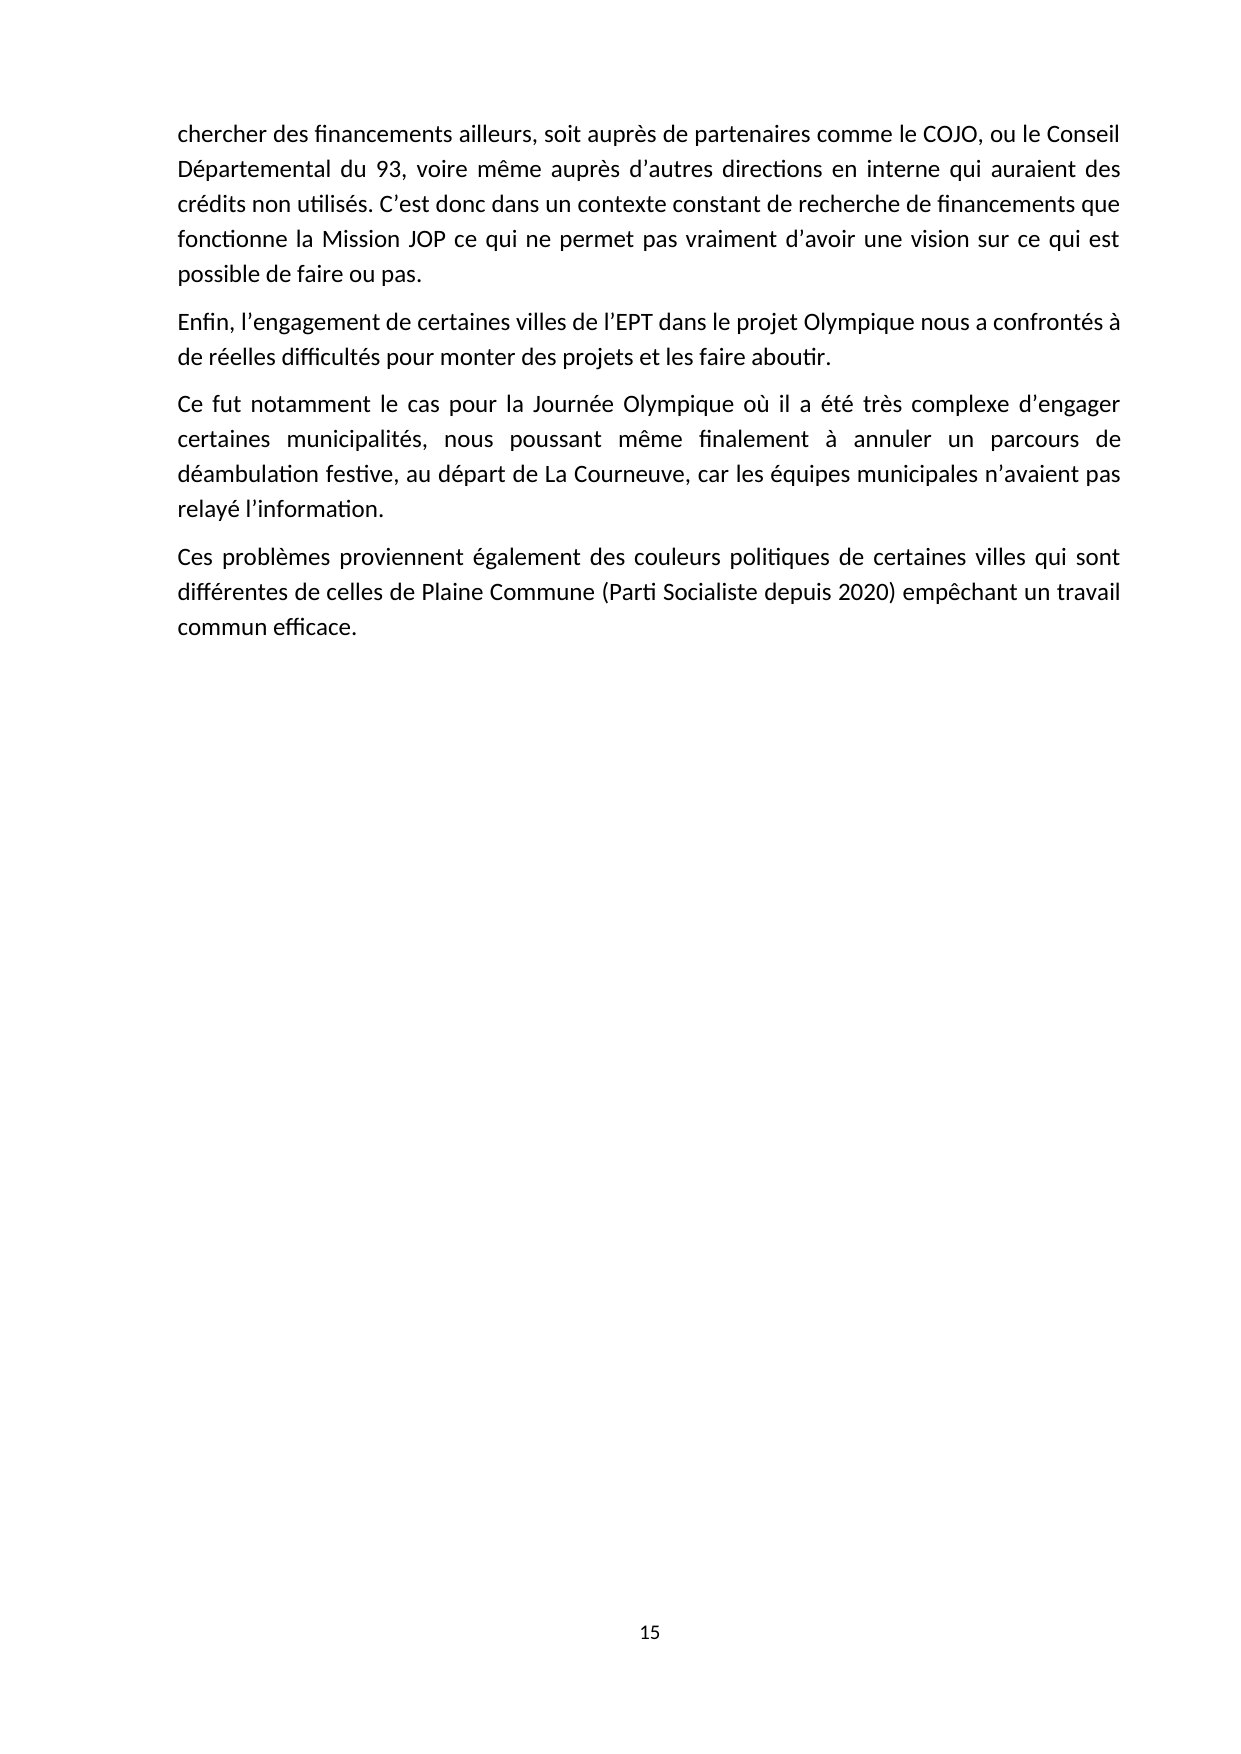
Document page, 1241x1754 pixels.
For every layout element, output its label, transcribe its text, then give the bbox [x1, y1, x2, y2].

text Ce fut notamment le cas pour la Journée Olympique où il a été très complexe d’engager certaines municipalités, nous poussant même finalement à annuler un parcours de déambulation festive, au départ de La Courneuve, car les équipes municipales n’avaient pas relayé l’information. [177, 388, 1122, 524]
text Ces problèmes proviennent également des couleurs politiques de certaines villes qui sont différentes de celles de Plaine Commune (Parti Socialiste depuis 2020) empêchant un travail commun efficace. [177, 541, 1122, 641]
text Enfin, l’engagement de certaines villes de l’EPT dans le projet Olympique nous a confrontés à de réelles difficultés pour monter des projets et les faire aboutir. [177, 306, 1122, 371]
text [177, 118, 1122, 289]
